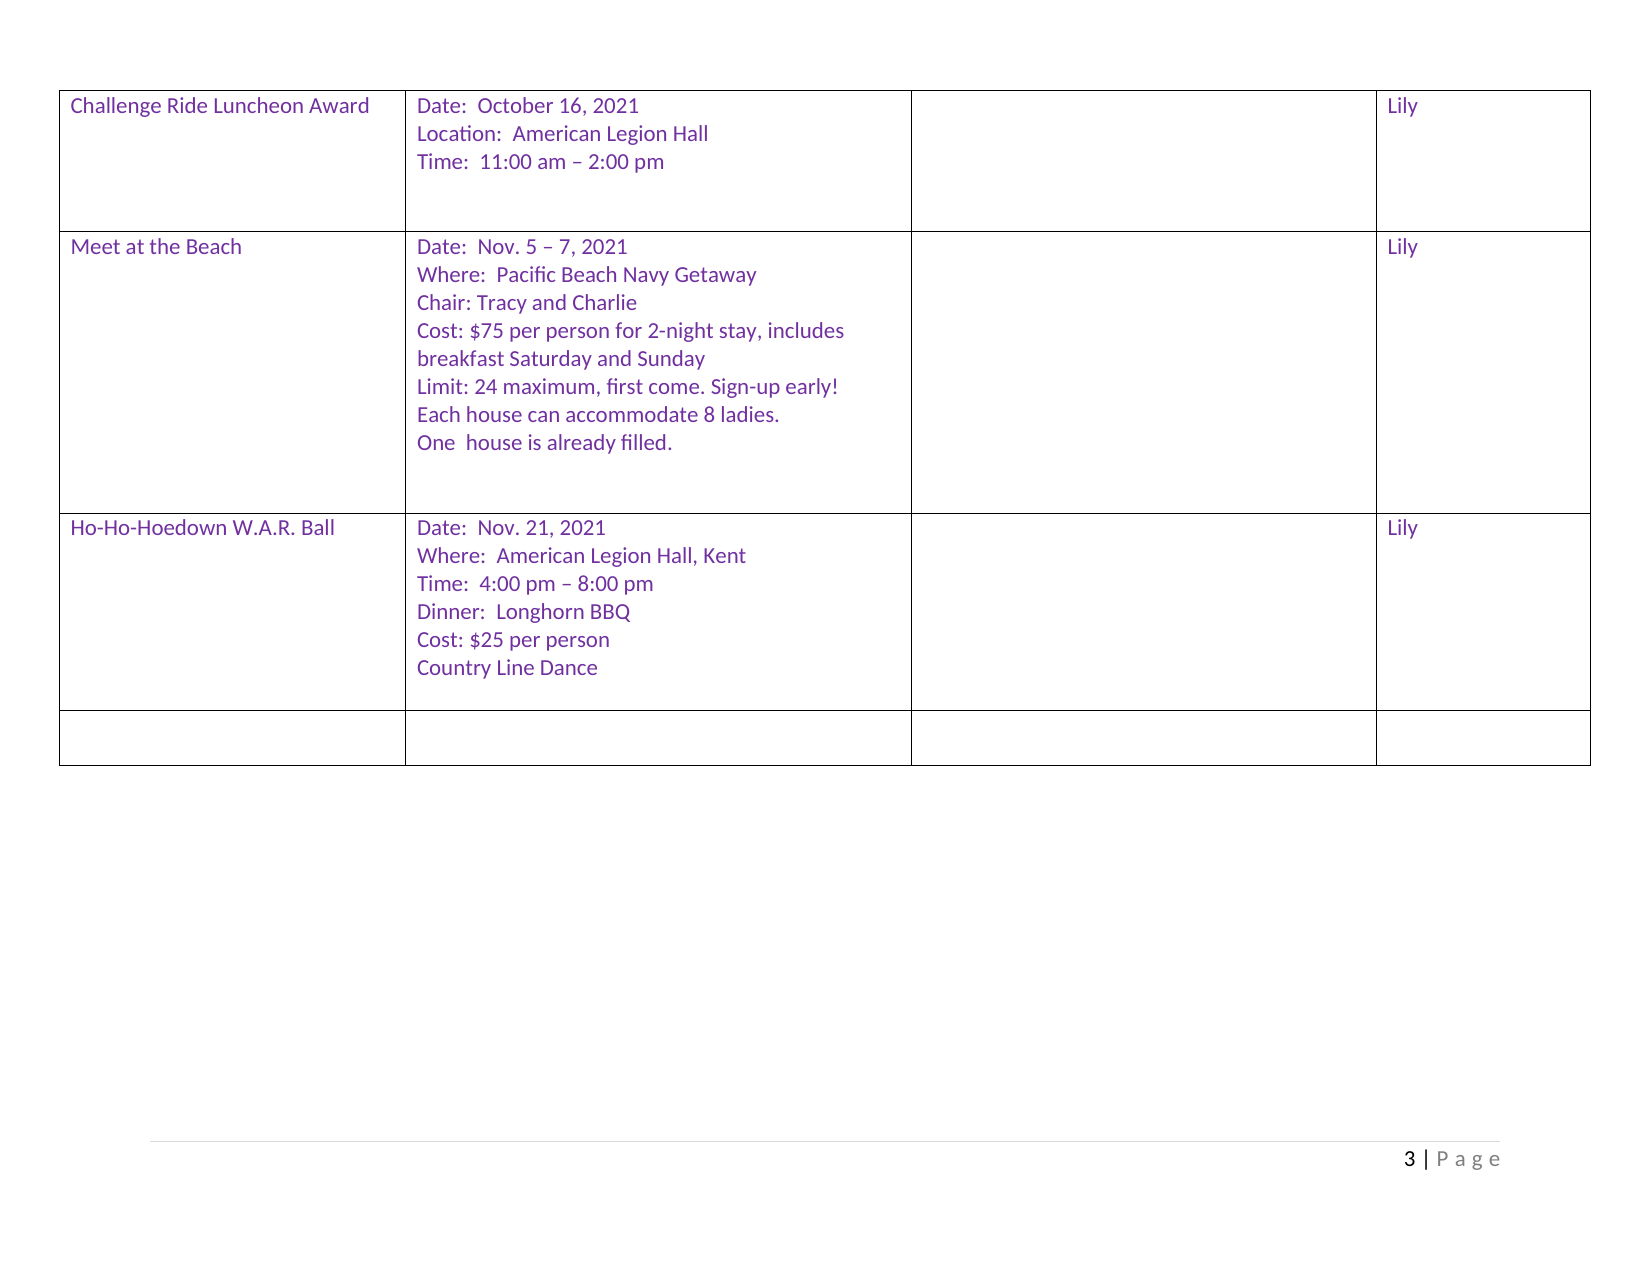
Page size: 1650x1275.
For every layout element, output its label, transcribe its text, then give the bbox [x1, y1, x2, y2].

table_cell [912, 232, 1376, 512]
table_cell [1377, 711, 1590, 765]
table_cell Meet at the Beach [60, 232, 405, 512]
table_cell [406, 711, 911, 765]
table_cell Date: October 16, 2021 Location: American Legion Hall Time: 11:00 am – 2:00 pm [406, 91, 911, 231]
table_cell Challenge Ride Luncheon Award [60, 91, 405, 231]
table_cell Lily [1377, 514, 1590, 709]
table_cell [912, 711, 1376, 765]
table_cell [912, 91, 1376, 231]
table_cell Lily [1377, 232, 1590, 512]
table_cell Date: Nov. 21, 2021 Where: American Legion Hall, Kent Time: 4:00 pm – 8:00 pm Dinner: Longhorn BBQ Cost: $25 per person Country Line Dance [406, 514, 911, 709]
table_cell Date: Nov. 5 – 7, 2021 Where: Pacific Beach Navy Getaway Chair: Tracy and Charlie Cost: $75 per person for 2-night stay, includes breakfast Saturday and Sunday Limit: 24 maximum, first come. Sign-up early! Each house can accommodate 8 ladies. One house is already filled. [406, 232, 911, 512]
table_cell Ho-Ho-Hoedown W.A.R. Ball [60, 514, 405, 709]
table_cell Lily [1377, 91, 1590, 231]
table_cell [912, 514, 1376, 709]
table_cell [60, 711, 405, 765]
